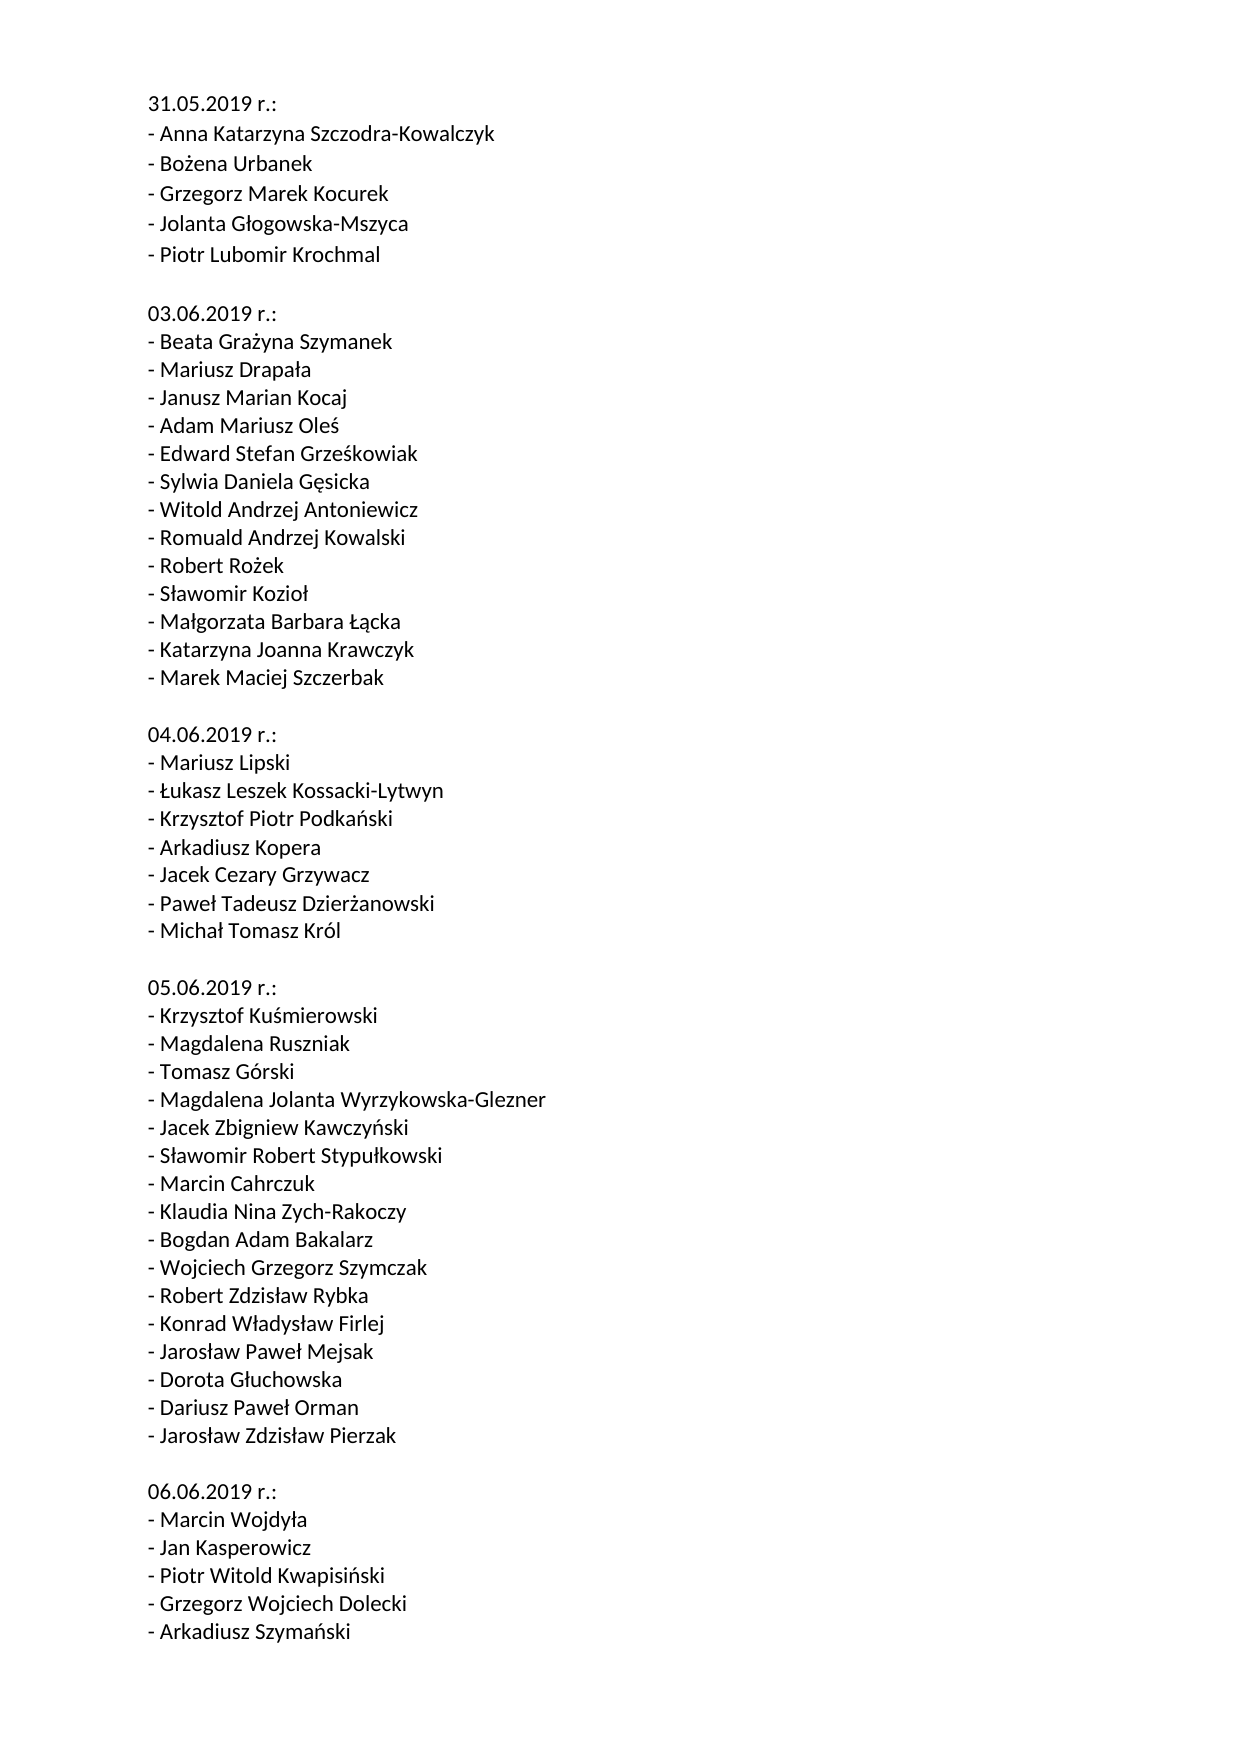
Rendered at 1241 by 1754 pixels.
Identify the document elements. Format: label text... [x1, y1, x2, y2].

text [148, 721, 1092, 1645]
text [148, 89, 1092, 268]
text 03.06.2019 r.: - Beata Grażyna Szymanek - Mariusz Drapała - Janusz Marian Kocaj - Adam Mariusz Oleś - Edward Stefan Grześkowiak - Sylwia Daniela Gęsicka - Witold Andrzej Antoniewicz - Romuald Andrzej Kowalski - Robert Rożek - Sławomir Kozioł - Małgorzata Barbara Łącka - Katarzyna Joanna Krawczyk - Marek Maciej Szczerbak [148, 299, 1092, 691]
